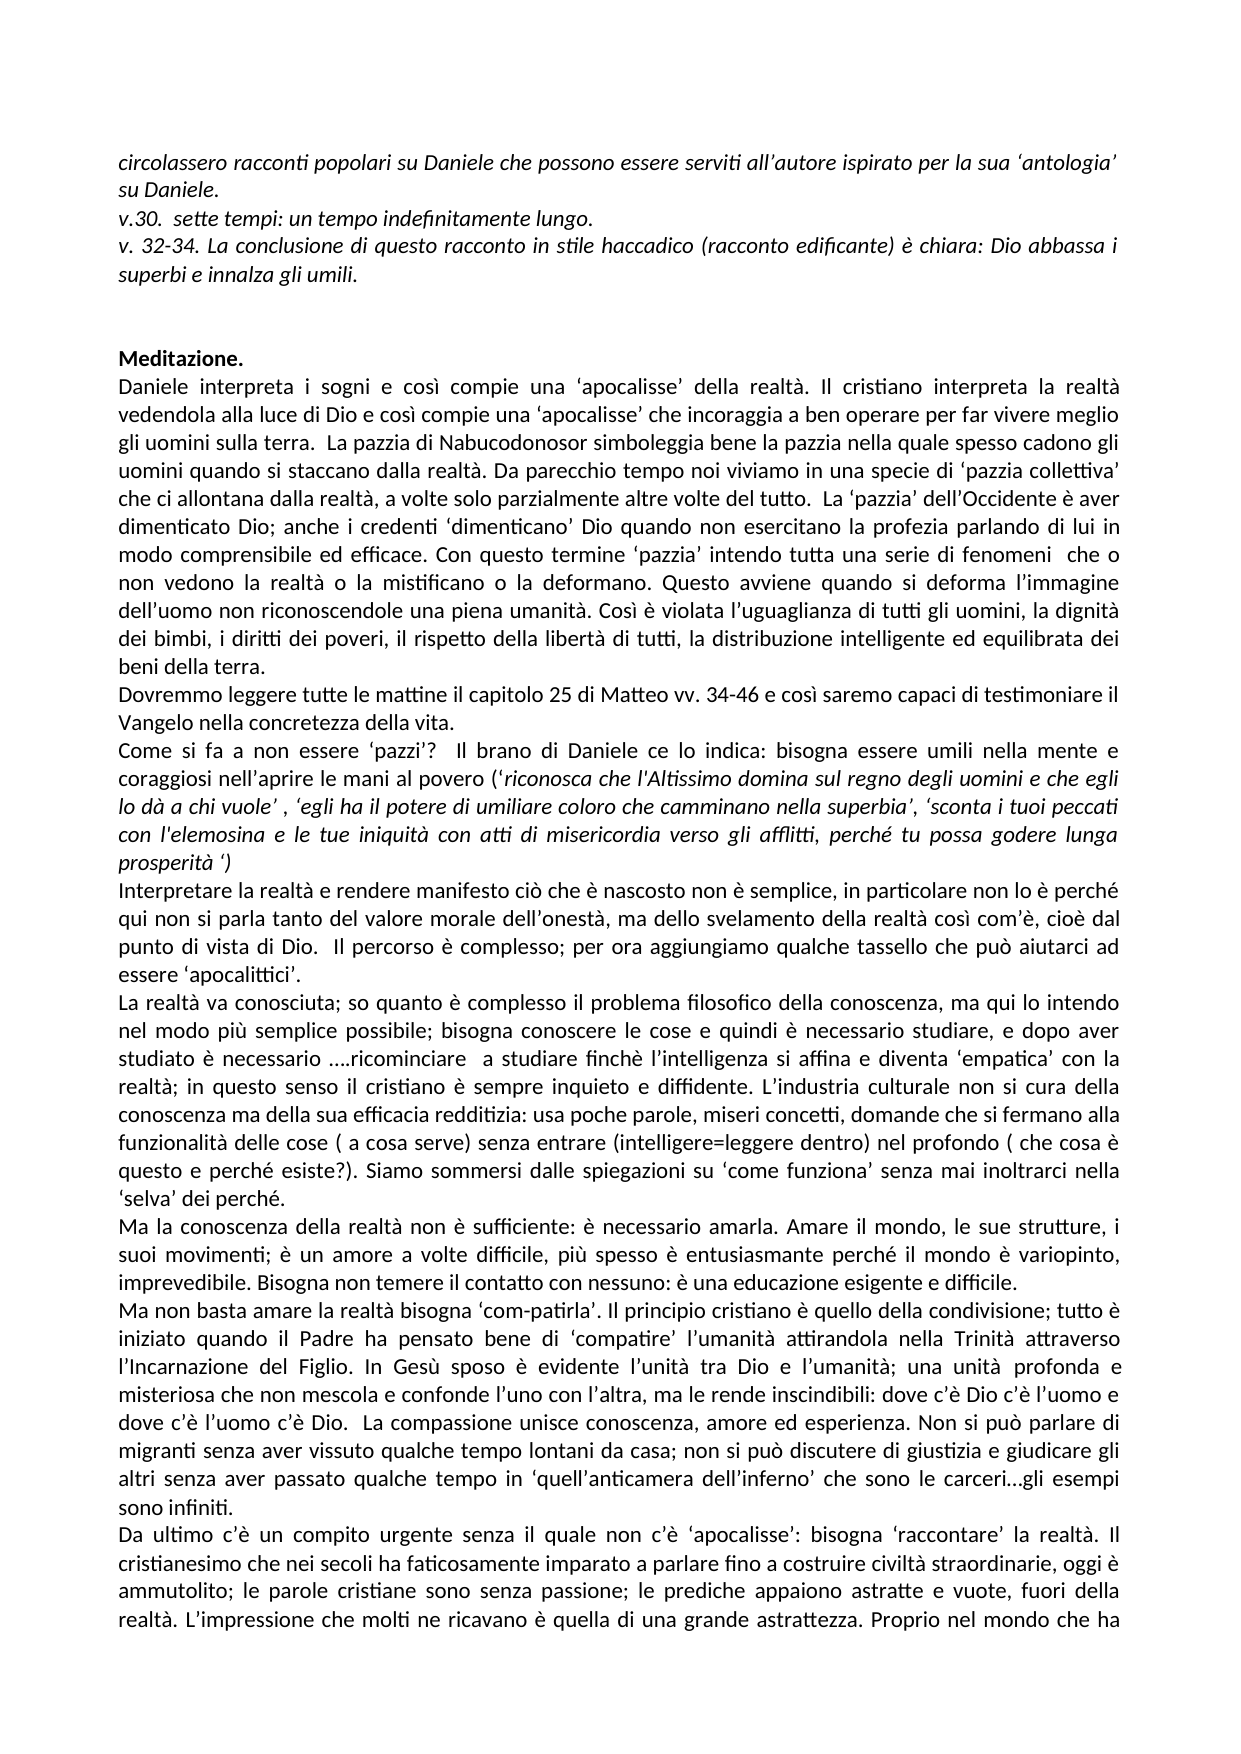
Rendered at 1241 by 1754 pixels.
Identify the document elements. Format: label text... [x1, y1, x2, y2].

text Dovremmo leggere tutte le mattine il capitolo 25 di Matteo vv. 34-46 e così saremo capaci di testimoniare il Vangelo nella concretezza della vita. [118, 680, 1122, 736]
text Come si fa a non essere ‘pazzi’? Il brano di Daniele ce lo indica: bisogna essere umili nella mente e coraggiosi nell’aprire le mani al povero (‘riconosca che l'Altissimo domina sul regno degli uomini e che egli lo dà a chi vuole’ , ‘egli ha il potere di umiliare coloro che camminano nella superbia’, ‘sconta i tuoi peccati con l'elemosina e le tue iniquità con atti di misericordia verso gli afflitti, perché tu possa godere lunga prosperità ‘) [118, 736, 1122, 876]
text Daniele interpreta i sogni e così compie una ‘apocalisse’ della realtà. Il cristiano interpreta la realtà vedendola alla luce di Dio e così compie una ‘apocalisse’ che incoraggia a ben operare per far vivere meglio gli uomini sulla terra. La pazzia di Nabucodonosor simboleggia bene la pazzia nella quale spesso cadono gli uomini quando si staccano dalla realtà. Da parecchio tempo noi viviamo in una specie di ‘pazzia collettiva’ che ci allontana dalla realtà, a volte solo parzialmente altre volte del tutto. La ‘pazzia’ dell’Occidente è aver dimenticato Dio; anche i credenti ‘dimenticano’ Dio quando non esercitano la profezia parlando di lui in modo comprensibile ed efficace. Con questo termine ‘pazzia’ intendo tutta una serie di fenomeni che o non vedono la realtà o la mistificano o la deformano. Questo avviene quando si deforma l’immagine dell’uomo non riconoscendole una piena umanità. Così è violata l’uguaglianza di tutti gli uomini, la dignità dei bimbi, i diritti dei poveri, il rispetto della libertà di tutti, la distribuzione intelligente ed equilibrata dei beni della terra. [118, 372, 1122, 680]
text v. 32-34. La conclusione di questo racconto in stile haccadico (racconto edificante) è chiara: Dio abbassa i superbi e innalza gli umili. [118, 232, 1122, 288]
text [118, 1521, 1122, 1633]
text v.30. sette tempi: un tempo indefinitamente lungo. [118, 204, 1122, 232]
text La realtà va conosciuta; so quanto è complesso il problema filosofico della conoscenza, ma qui lo intendo nel modo più semplice possibile; bisogna conoscere le cose e quindi è necessario studiare, e dopo aver studiato è necessario ….ricominciare a studiare finchè l’intelligenza si affina e diventa ‘empatica’ con la realtà; in questo senso il cristiano è sempre inquieto e diffidente. L’industria culturale non si cura della conoscenza ma della sua efficacia redditizia: usa poche parole, miseri concetti, domande che si fermano alla funzionalità delle cose ( a cosa serve) senza entrare (intelligere=leggere dentro) nel profondo ( che cosa è questo e perché esiste?). Siamo sommersi dalle spiegazioni su ‘come funziona’ senza mai inoltrarci nella ‘selva’ dei perché. [118, 988, 1122, 1212]
text Ma non basta amare la realtà bisogna ‘com-patirla’. Il principio cristiano è quello della condivisione; tutto è iniziato quando il Padre ha pensato bene di ‘compatire’ l’umanità attirandola nella Trinità attraverso l’Incarnazione del Figlio. In Gesù sposo è evidente l’unità tra Dio e l’umanità; una unità profonda e misteriosa che non mescola e confonde l’uno con l’altra, ma le rende inscindibili: dove c’è Dio c’è l’uomo e dove c’è l’uomo c’è Dio. La compassione unisce conoscenza, amore ed esperienza. Non si può parlare di migranti senza aver vissuto qualche tempo lontani da casa; non si può discutere di giustizia e giudicare gli altri senza aver passato qualche tempo in ‘quell’anticamera dell’inferno’ che sono le carceri…gli esempi sono infiniti. [118, 1296, 1122, 1521]
text Interpretare la realtà e rendere manifesto ciò che è nascosto non è semplice, in particolare non lo è perché qui non si parla tanto del valore morale dell’onestà, ma dello svelamento della realtà così com’è, cioè dal punto di vista di Dio. Il percorso è complesso; per ora aggiungiamo qualche tassello che può aiutarci ad essere ‘apocalittici’. [118, 876, 1122, 988]
text Meditazione. [118, 344, 1122, 372]
text Ma la conoscenza della realtà non è sufficiente: è necessario amarla. Amare il mondo, le sue strutture, i suoi movimenti; è un amore a volte difficile, più spesso è entusiasmante perché il mondo è variopinto, imprevedibile. Bisogna non temere il contatto con nessuno: è una educazione esigente e difficile. [118, 1212, 1122, 1296]
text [118, 148, 1122, 204]
